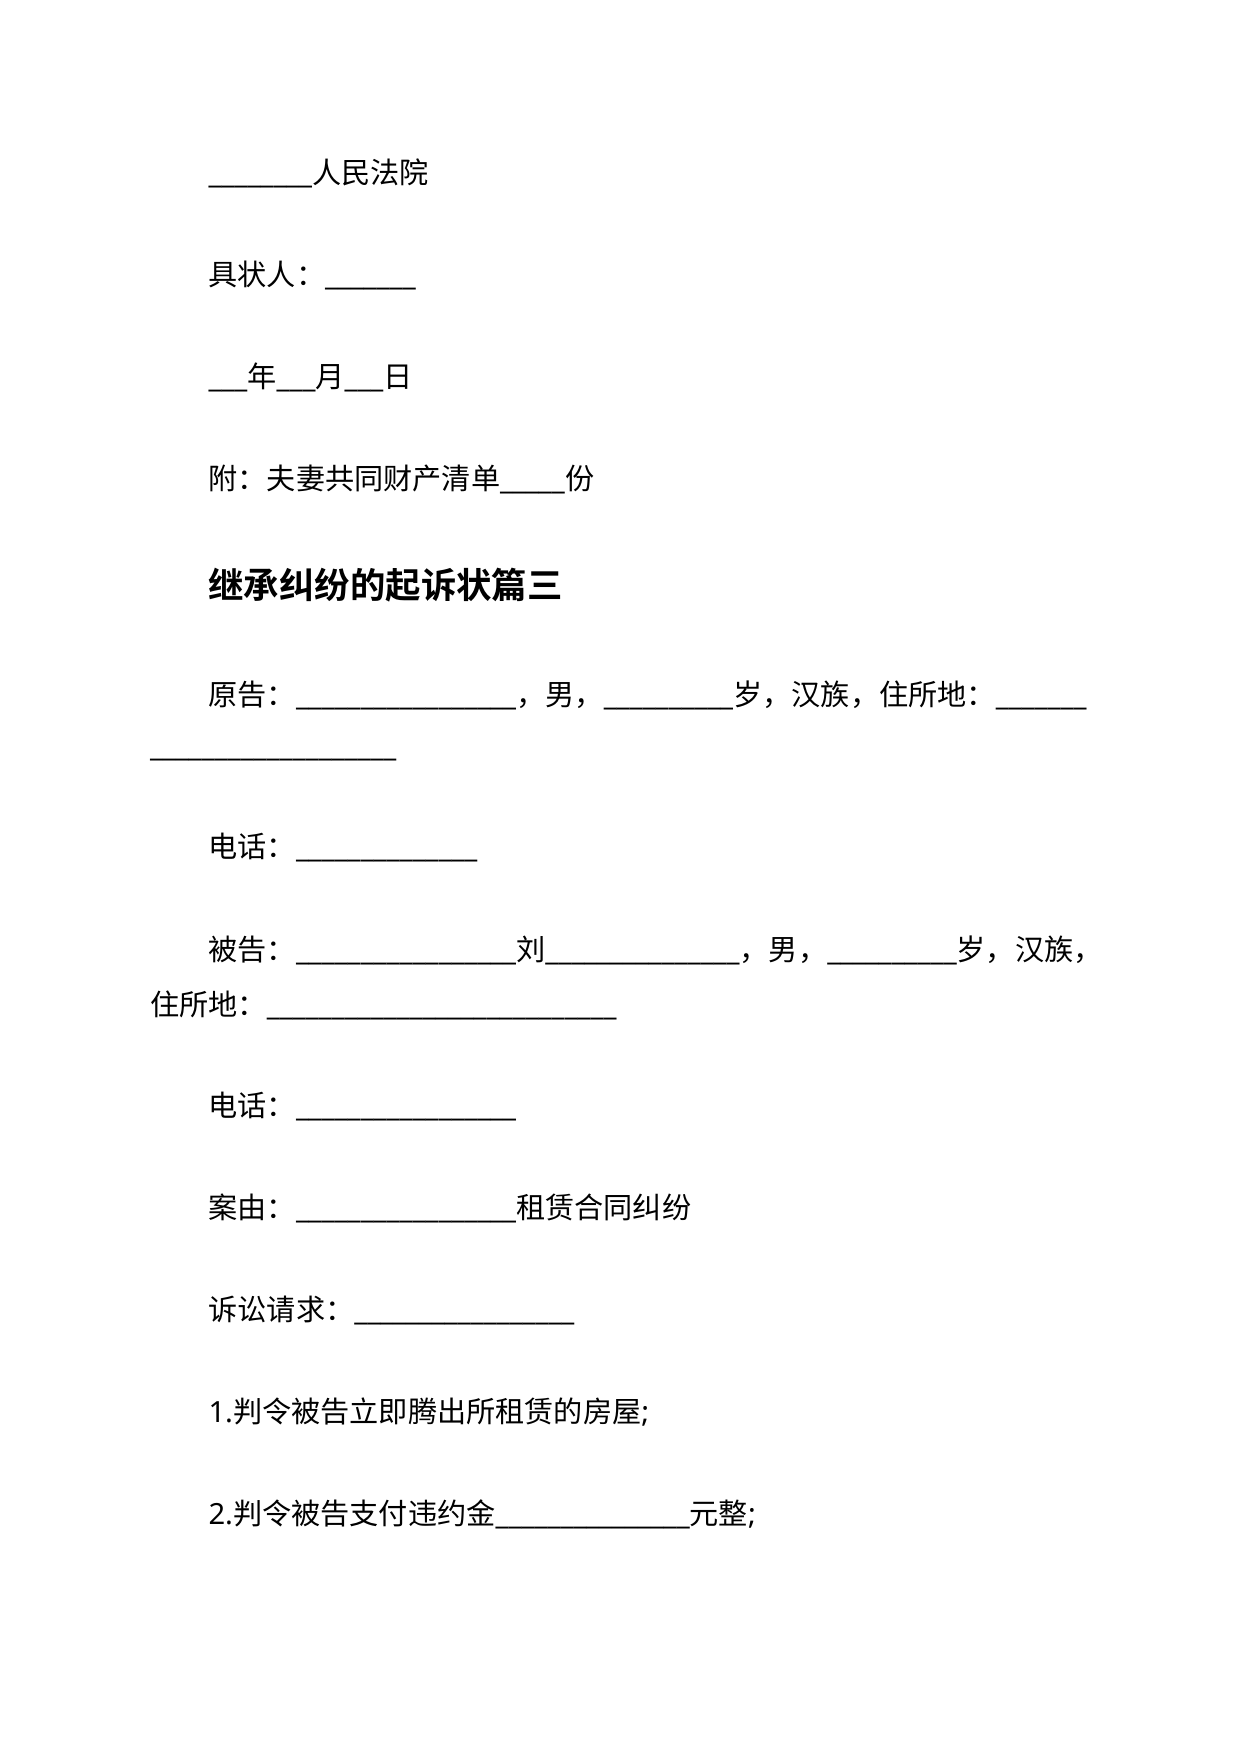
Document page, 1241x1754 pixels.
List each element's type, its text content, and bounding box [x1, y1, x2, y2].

text ___年___月___日 [150, 354, 1090, 396]
text 2.判令被告支付违约金_______________元整; [150, 1491, 1090, 1533]
text ________人民法院 [150, 150, 1090, 192]
text 电话：_________________ [150, 1083, 1090, 1125]
text 被告：_________________刘_______________，男，__________岁，汉族，住所地：___________________________ [150, 926, 1090, 1023]
text 1.判令被告立即腾出所租赁的房屋; [150, 1389, 1090, 1431]
text 诉讼请求：_________________ [150, 1287, 1090, 1329]
text 案由：_________________租赁合同纠纷 [150, 1185, 1090, 1227]
text 附：夫妻共同财产清单_____份 [150, 456, 1090, 498]
text 具状人：_______ [150, 252, 1090, 294]
text 继承纠纷的起诉状篇三 [150, 558, 1090, 609]
text 原告：_________________，男，__________岁，汉族，住所地：__________________________ [150, 671, 1090, 765]
text 电话：______________ [150, 824, 1090, 866]
